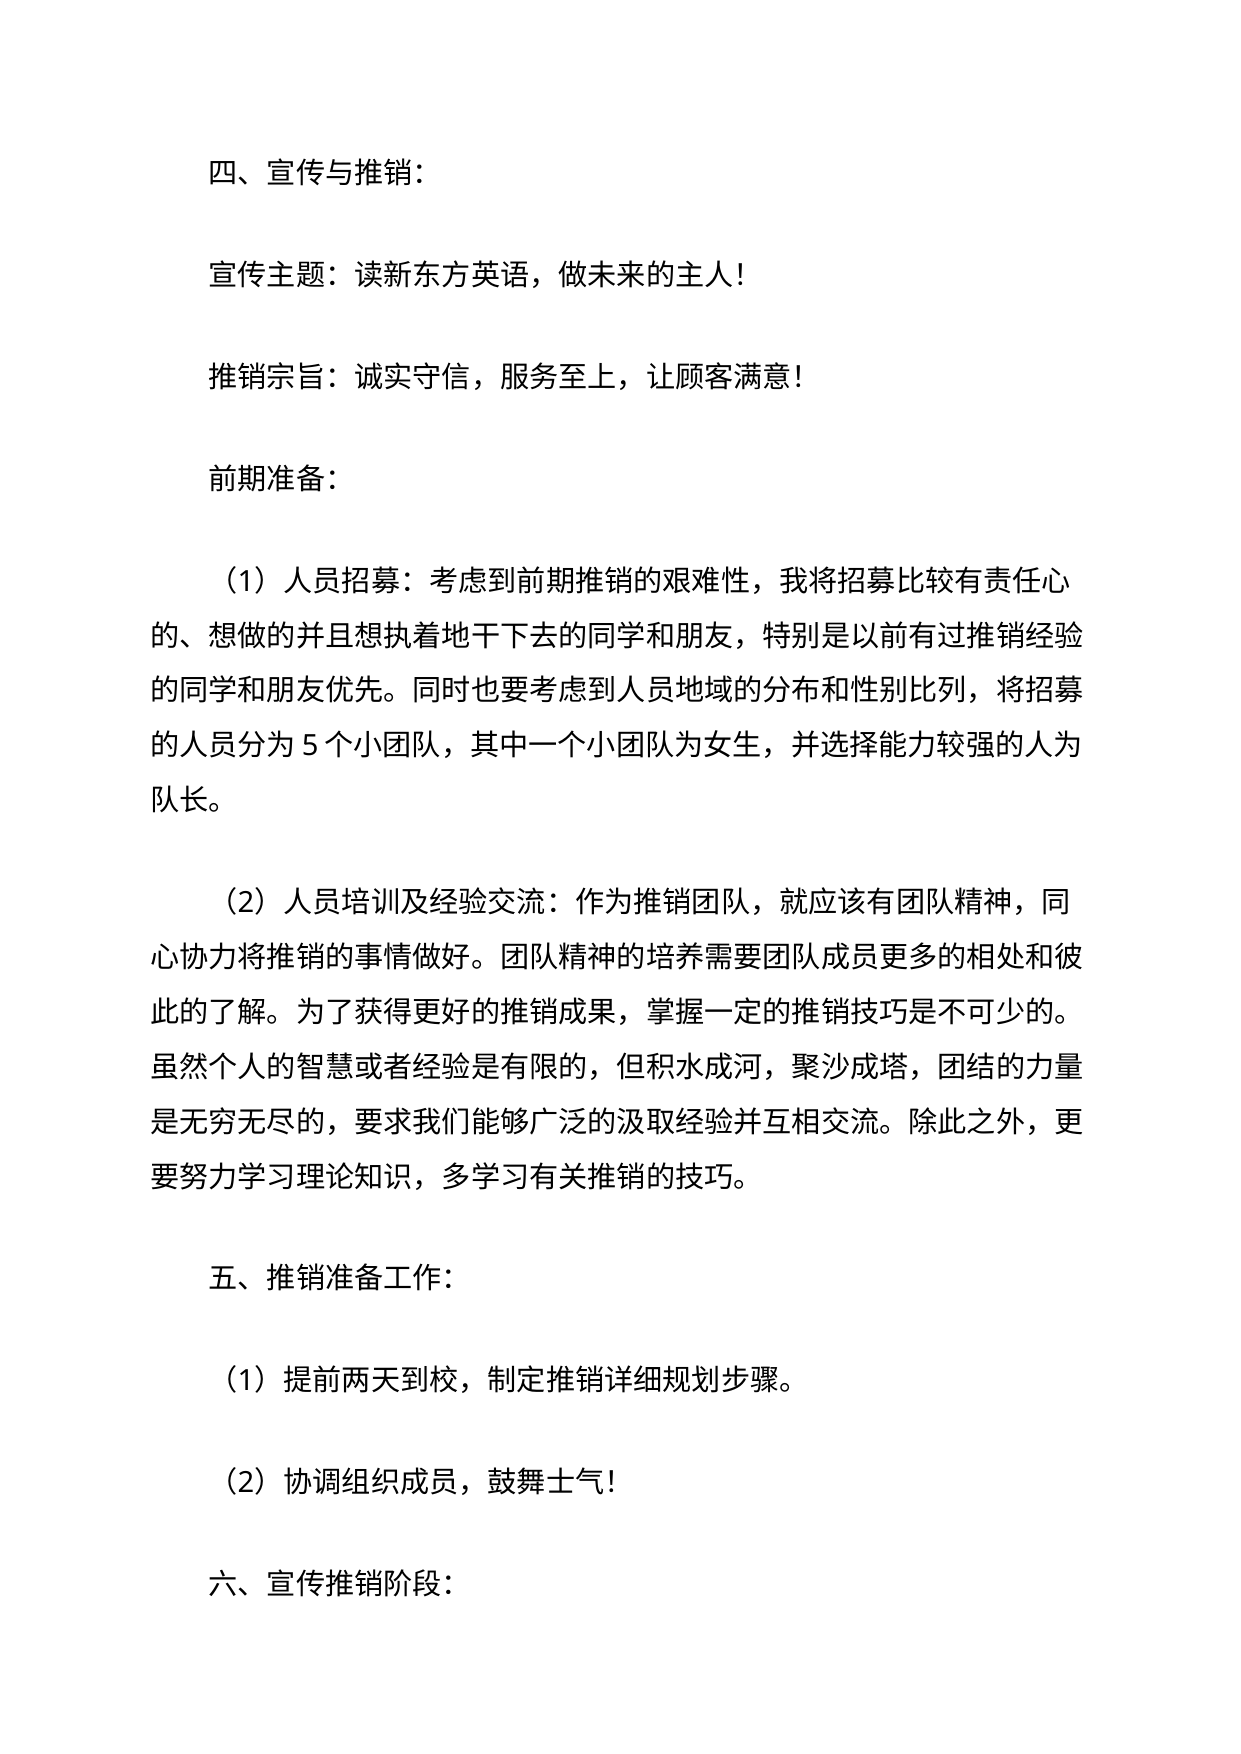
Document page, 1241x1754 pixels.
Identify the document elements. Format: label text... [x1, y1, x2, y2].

text 四、宣传与推销： [150, 150, 1090, 192]
text 五、推销准备工作： [150, 1255, 1090, 1297]
text 前期准备： [150, 455, 1090, 498]
text （2）人员培训及经验交流：作为推销团队，就应该有团队精神，同心协力将推销的事情做好。团队精神的培养需要团队成员更多的相处和彼此的了解。为了获得更好的推销成果，掌握一定的推销技巧是不可少的。虽然个人的智慧或者经验是有限的，但积水成河，聚沙成塔，团结的力量是无穷无尽的，要求我们能够广泛的汲取经验并互相交流。除此之外，更要努力学习理论知识，多学习有关推销的技巧。 [150, 879, 1090, 1196]
text （1）人员招募：考虑到前期推销的艰难性，我将招募比较有责任心的、想做的并且想执着地干下去的同学和朋友，特别是以前有过推销经验的同学和朋友优先。同时也要考虑到人员地域的分布和性别比列，将招募的人员分为5个小团队，其中一个小团队为女生，并选择能力较强的人为队长。 [150, 557, 1090, 819]
text 六、宣传推销阶段： [150, 1561, 1090, 1603]
text （1）提前两天到校，制定推销详细规划步骤。 [150, 1357, 1090, 1399]
text 宣传主题：读新东方英语，做未来的主人！ [150, 252, 1090, 294]
text 推销宗旨：诚实守信，服务至上，让顾客满意！ [150, 353, 1090, 396]
text （2）协调组织成员，鼓舞士气！ [150, 1459, 1090, 1501]
